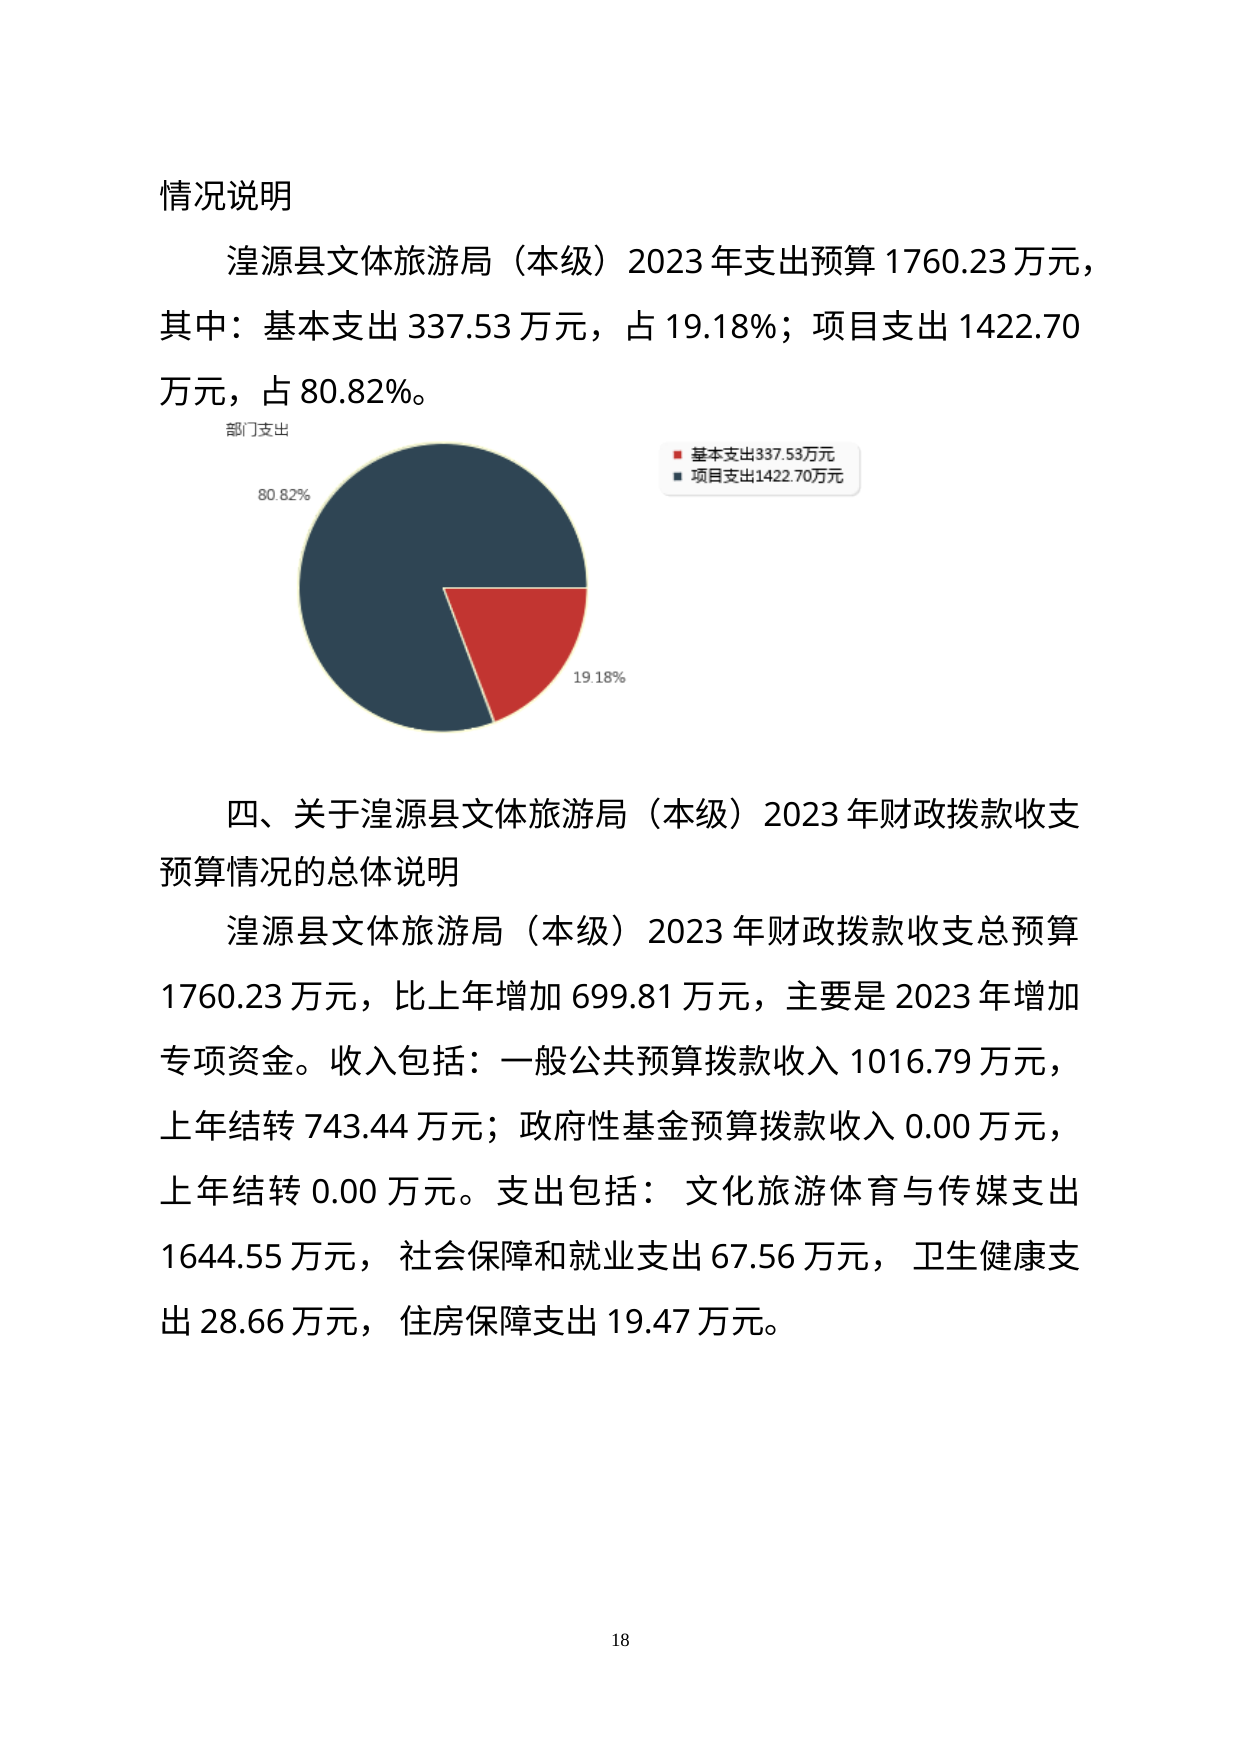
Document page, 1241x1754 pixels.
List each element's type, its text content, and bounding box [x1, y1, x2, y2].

text 湟源县文体旅游局（本级）2023年支出预算1760.23万元，其中：基本支出337.53万元，占19.18%；项目支出1422.70万元，占80.82%。 [159, 227, 1081, 422]
text 四、关于湟源县文体旅游局（本级）2023年财政拨款收支预算情况的总体说明 [159, 779, 1081, 896]
picture [226, 421, 949, 754]
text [159, 162, 1081, 227]
text 湟源县文体旅游局（本级）2023年财政拨款收支总预算1760.23万元，比上年增加699.81万元，主要是2023年增加专项资金。收入包括：一般公共预算拨款收入1016.79万元，上年结转743.44万元；政府性基金预算拨款收入0.00万元，上年结转0.00万元。支出包括： 文化旅游体育与传媒支出1644.55万元， 社会保障和就业支出67.56万元， 卫生健康支出28.66万元， 住房保障支出19.47万元。 [159, 896, 1081, 1351]
